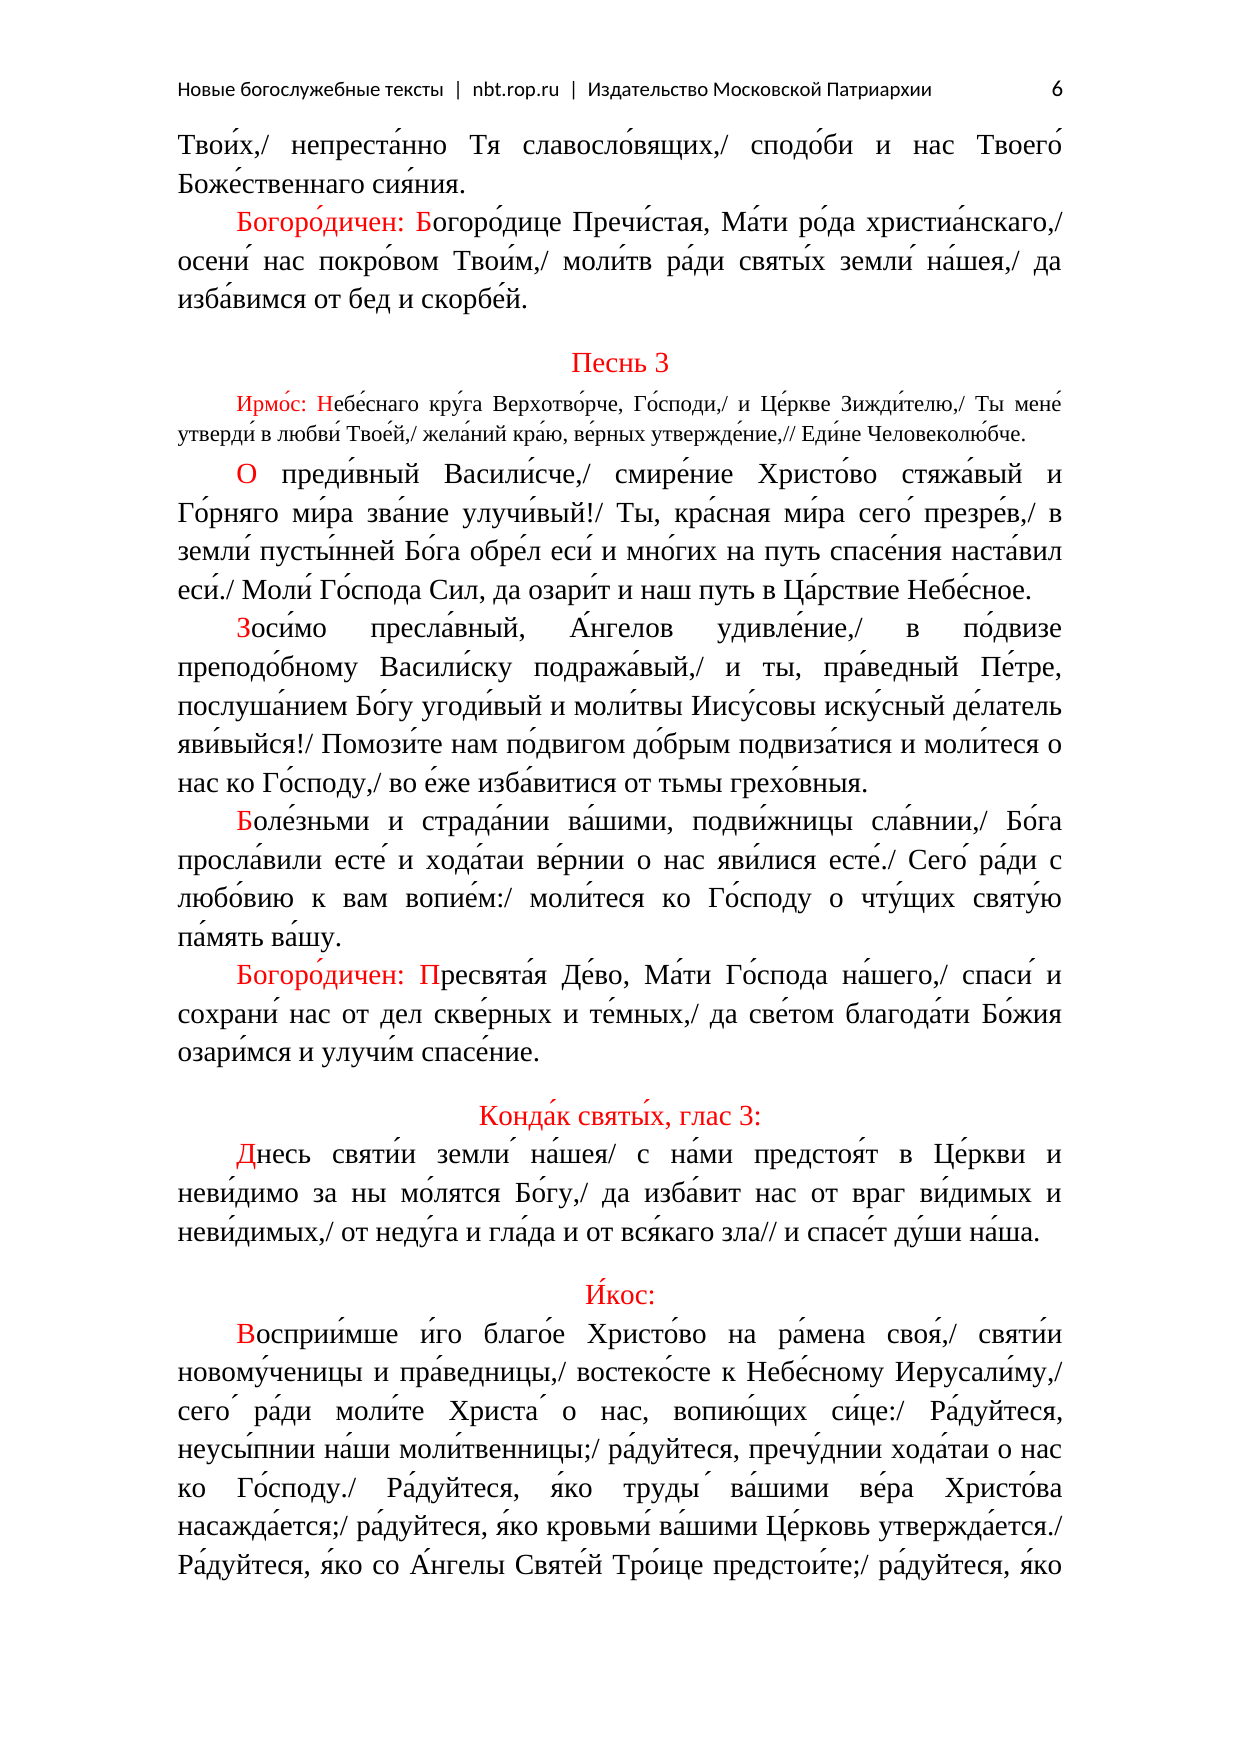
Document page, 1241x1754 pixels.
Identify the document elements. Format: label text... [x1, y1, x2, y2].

text И́кос: [177, 1277, 1063, 1311]
text Зоси́мо пресла́вный, А́нгелов удивле́ние,/ в по́двизе преподо́бному Васили́ску подража́вый,/ и ты, пра́ведный Пе́тре, послуша́нием Бо́гу угоди́вый и моли́твы Иису́совы иску́сный де́латель яви́выйся!/ Помози́те нам по́двигом до́брым подвиза́тися и моли́теся о нас ко Го́споду,/ во е́же изба́витися от тьмы грехо́вныя. [177, 611, 1063, 798]
text Боле́зньми и страда́нии ва́шими, подви́жницы сла́внии,/ Бо́га просла́вили есте́ и хода́таи ве́рнии о нас яви́лися есте́./ Сего́ ра́ди с любо́вию к вам вопие́м:/ моли́теся ко Го́споду о чту́щих святу́ю па́мять ва́шу. [177, 803, 1063, 952]
text Днесь святи́и земли́ на́шея/ с на́ми предстоя́т в Це́ркви и неви́димо за ны мо́лятся Бо́гу,/ да изба́вит нас от враг ви́димых и неви́димых,/ от неду́га и гла́да и от вся́каго зла// и спасе́т ду́ши на́ша. [177, 1137, 1063, 1247]
text Богоро́дичен: Пресвята́я Де́во, Ма́ти Го́спода на́шего,/ спаси́ и сохрани́ нас от дел скве́рных и те́мных,/ да све́том благода́ти Бо́жия озари́мся и улучи́м спасе́ние. [177, 957, 1063, 1068]
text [177, 1316, 1063, 1581]
text О преди́вный Васили́сче,/ смире́ние Христо́во стяжа́вый и Го́рняго ми́ра зва́ние улучи́вый!/ Ты, кра́сная ми́ра сего́ презре́в,/ в земли́ пусты́нней Бо́га обре́л еси́ и мно́гих на путь спасе́ния наста́вил еси́./ Моли́ Го́спода Сил, да озари́т и наш путь в Ца́рствие Небе́сное. [177, 456, 1063, 606]
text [177, 127, 1063, 199]
text Ирмо́с: Небе́снаго кру́га Верхотво́рче, Го́споди,/ и Це́ркве Зижди́телю,/ Ты мене́ утверди́ в любви́ Твое́й,/ жела́ний кра́ю, ве́рных утвержде́ние,// Еди́не Человеколю́бче. [177, 390, 1063, 446]
text Конда́к святы́х, глас 3: [177, 1098, 1063, 1132]
text Богоро́дичен: Богоро́дице Пречи́стая, Ма́ти ро́да христиа́нскаго,/ осени́ нас покро́вом Твои́м,/ моли́тв ра́ди святы́х земли́ на́шея,/ да изба́вимся от бед и скорбе́й. [177, 204, 1063, 315]
text Песнь 3 [177, 345, 1063, 378]
